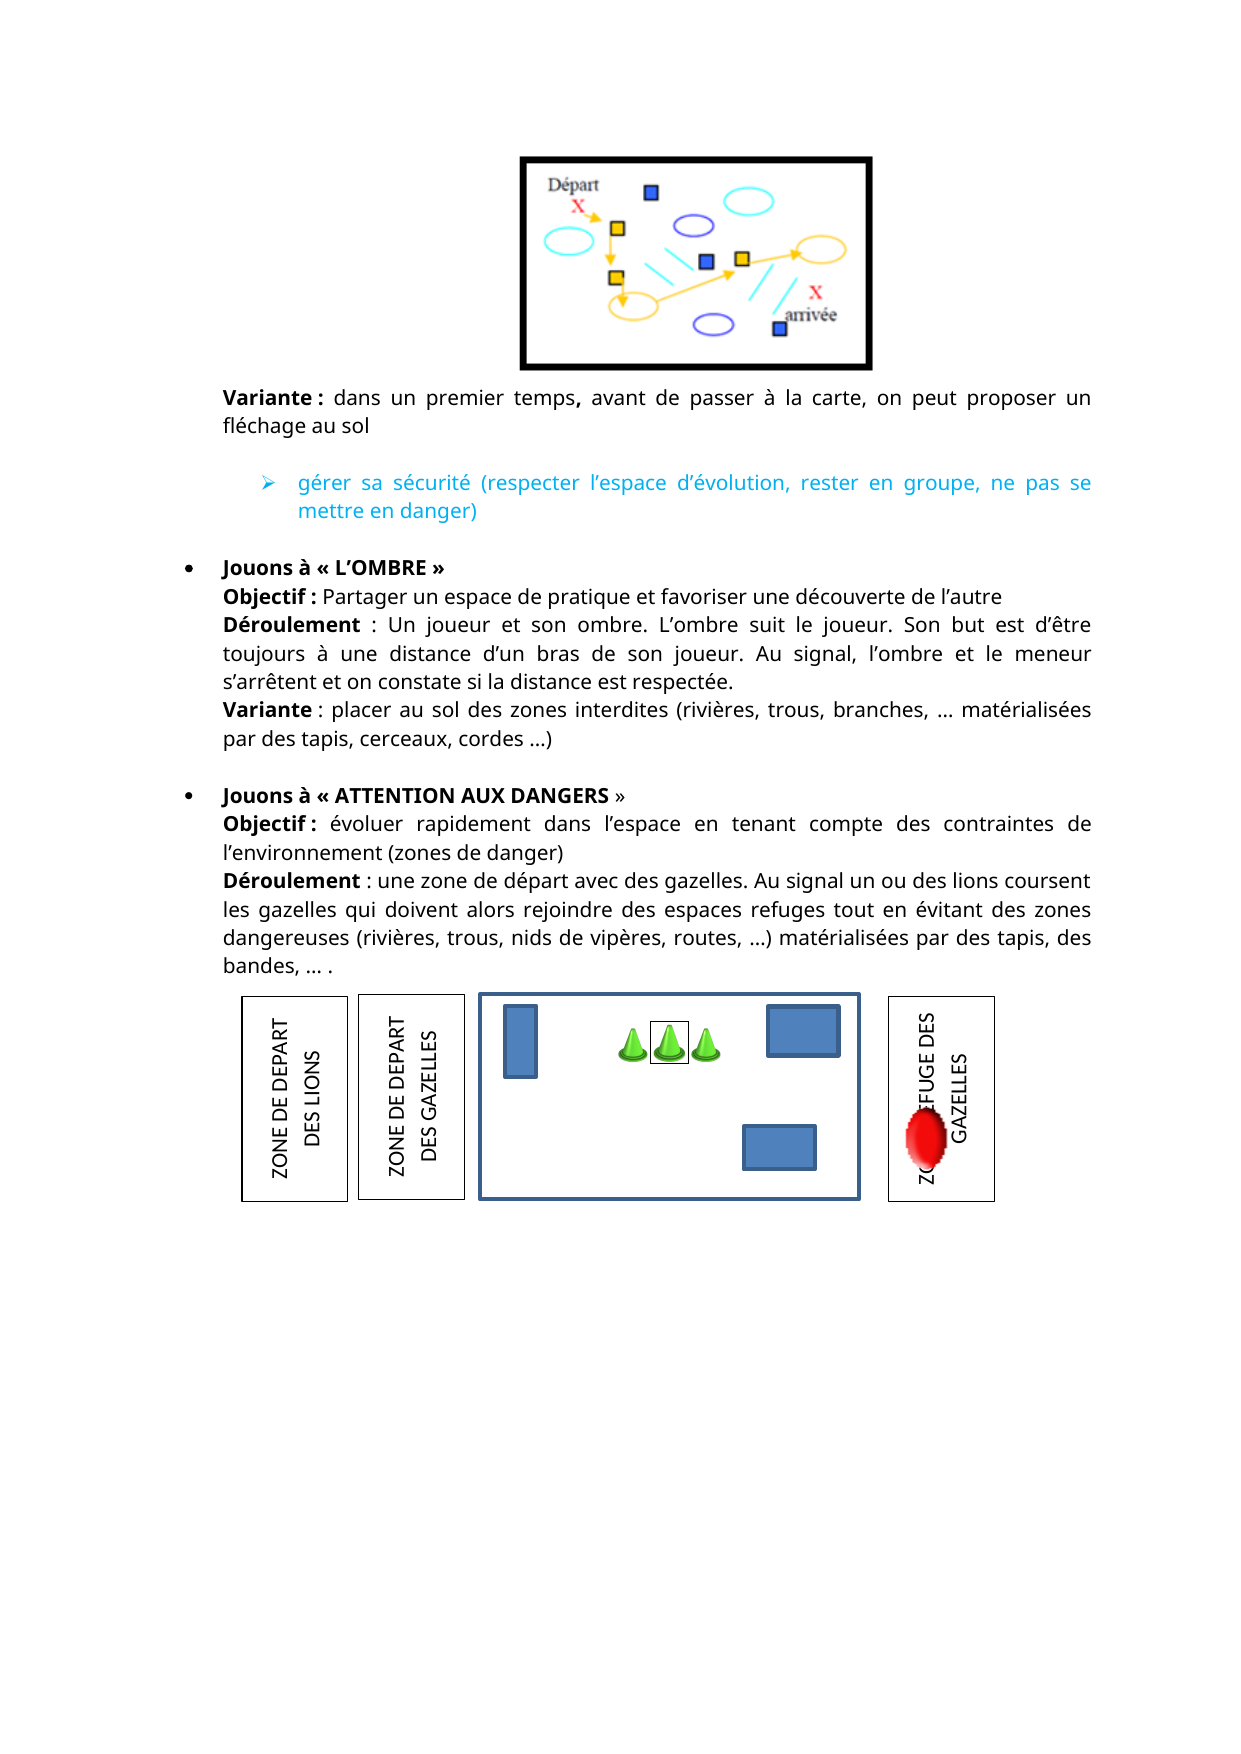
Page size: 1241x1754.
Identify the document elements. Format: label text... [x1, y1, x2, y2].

list Variante : placer au sol des zones interdites (rivières, trous, branches, … matérialisées par des tapis, cerceaux, cordes …) [223, 696, 1093, 752]
picture [262, 475, 275, 483]
picture [615, 1025, 650, 1064]
list Variante : dans un premier temps, avant de passer à la carte, on peut proposer un fléchage au sol [223, 383, 1093, 440]
picture [902, 1104, 950, 1171]
list Jouons à « ATTENTION AUX DANGERS » [185, 781, 1093, 809]
picture [689, 1025, 724, 1064]
list Objectif : Partager un espace de pratique et favoriser une découverte de l’autre [223, 582, 1093, 610]
list Déroulement : Un joueur et son ombre. L’ombre suit le joueur. Son but est d’être toujours à une distance d’un bras de son joueur. Au signal, l’ombre et le meneur s’arrêtent et on constate si la distance est respectée. [223, 610, 1093, 696]
list Déroulement : une zone de départ avec des gazelles. Au signal un ou des lions coursent les gazelles qui doivent alors rejoindre des espaces refuges tout en évitant des zones dangereuses (rivières, trous, nids de vipères, routes, …) matérialisées par des tapis, des bandes, … . [223, 866, 1093, 980]
list Objectif : évoluer rapidement dans l’espace en tenant compte des contraintes de l’environnement (zones de danger) [223, 809, 1093, 866]
list gérer sa sécurité (respecter l’espace d’évolution, rester en groupe, ne pas se mettre en danger) [260, 468, 1093, 525]
picture [509, 147, 881, 383]
picture [651, 1022, 688, 1063]
list Jouons à « L’OMBRE » [185, 553, 1093, 582]
